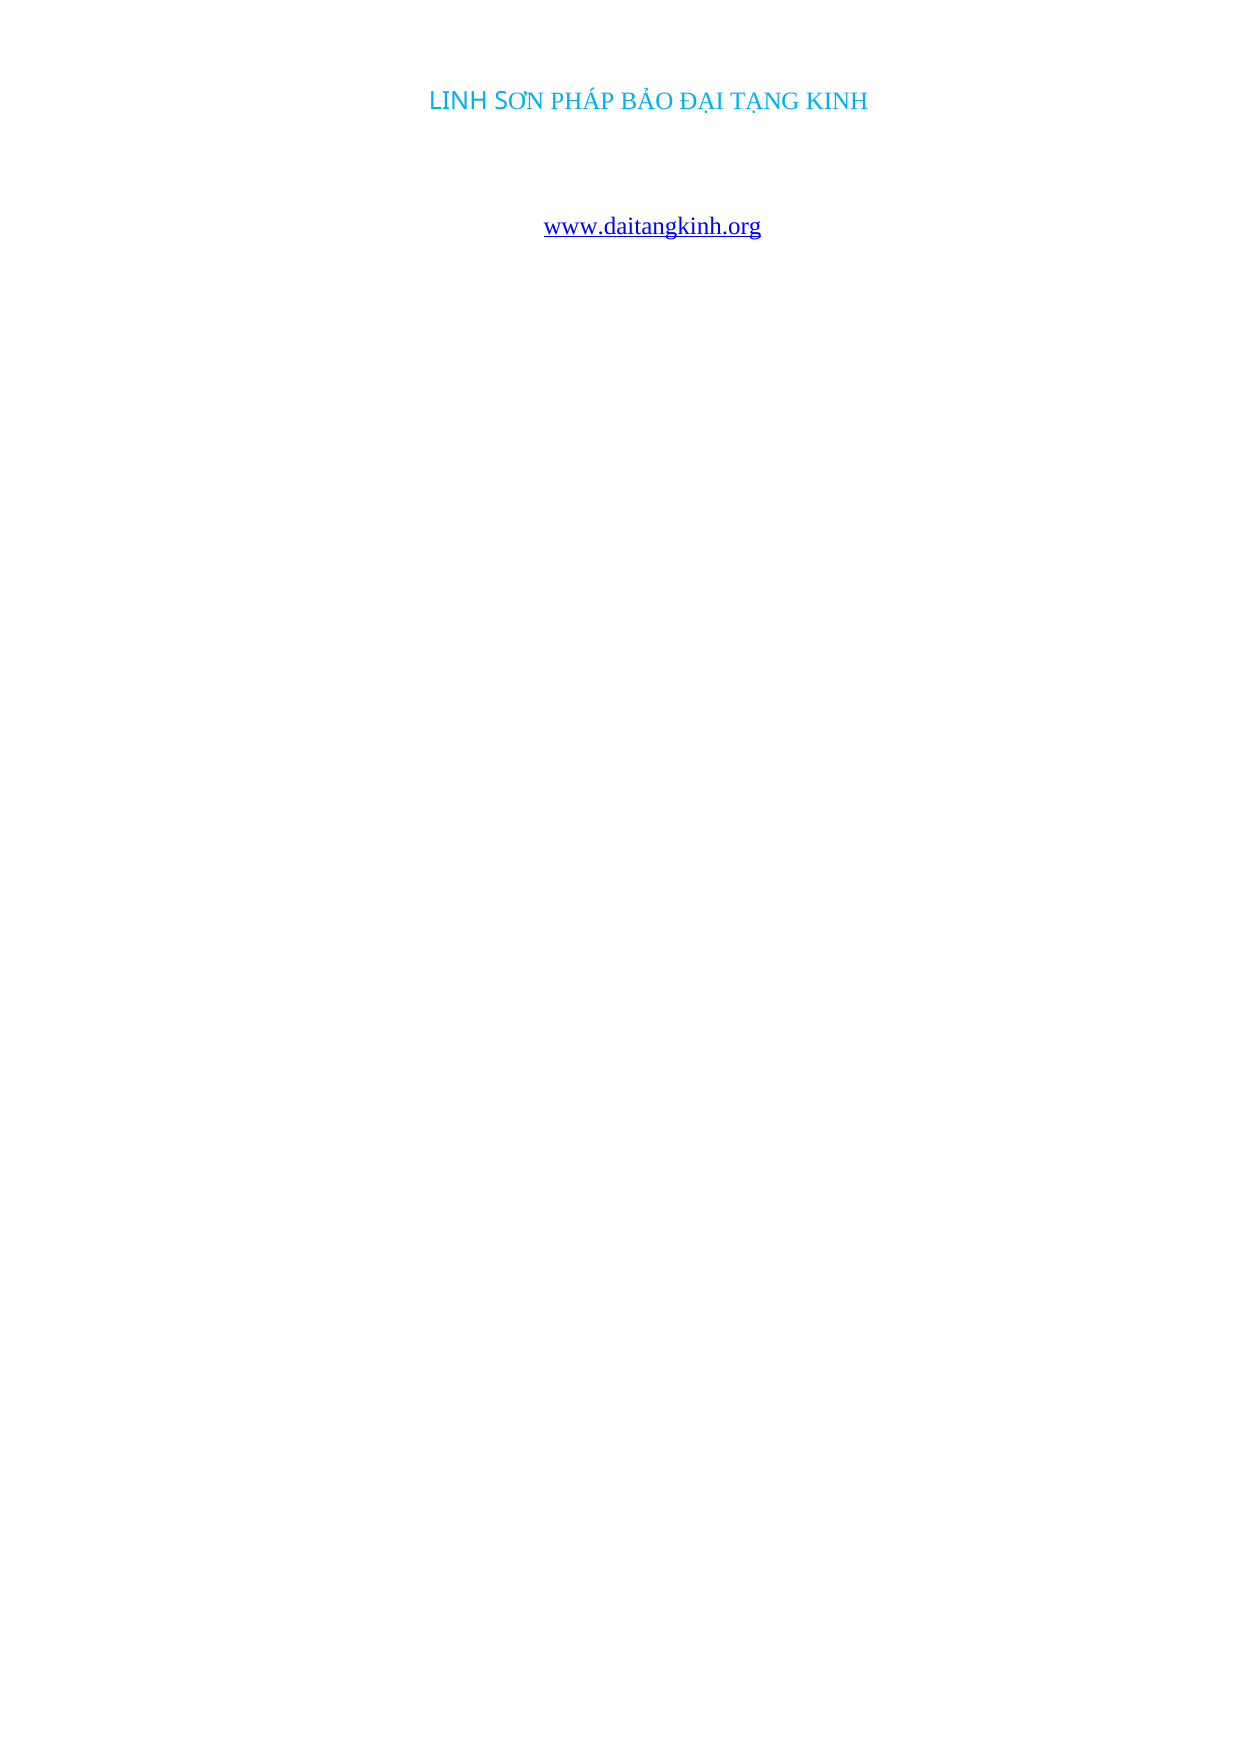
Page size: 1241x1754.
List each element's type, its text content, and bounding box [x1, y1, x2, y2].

text www.daitangkinh.org [336, 211, 969, 239]
